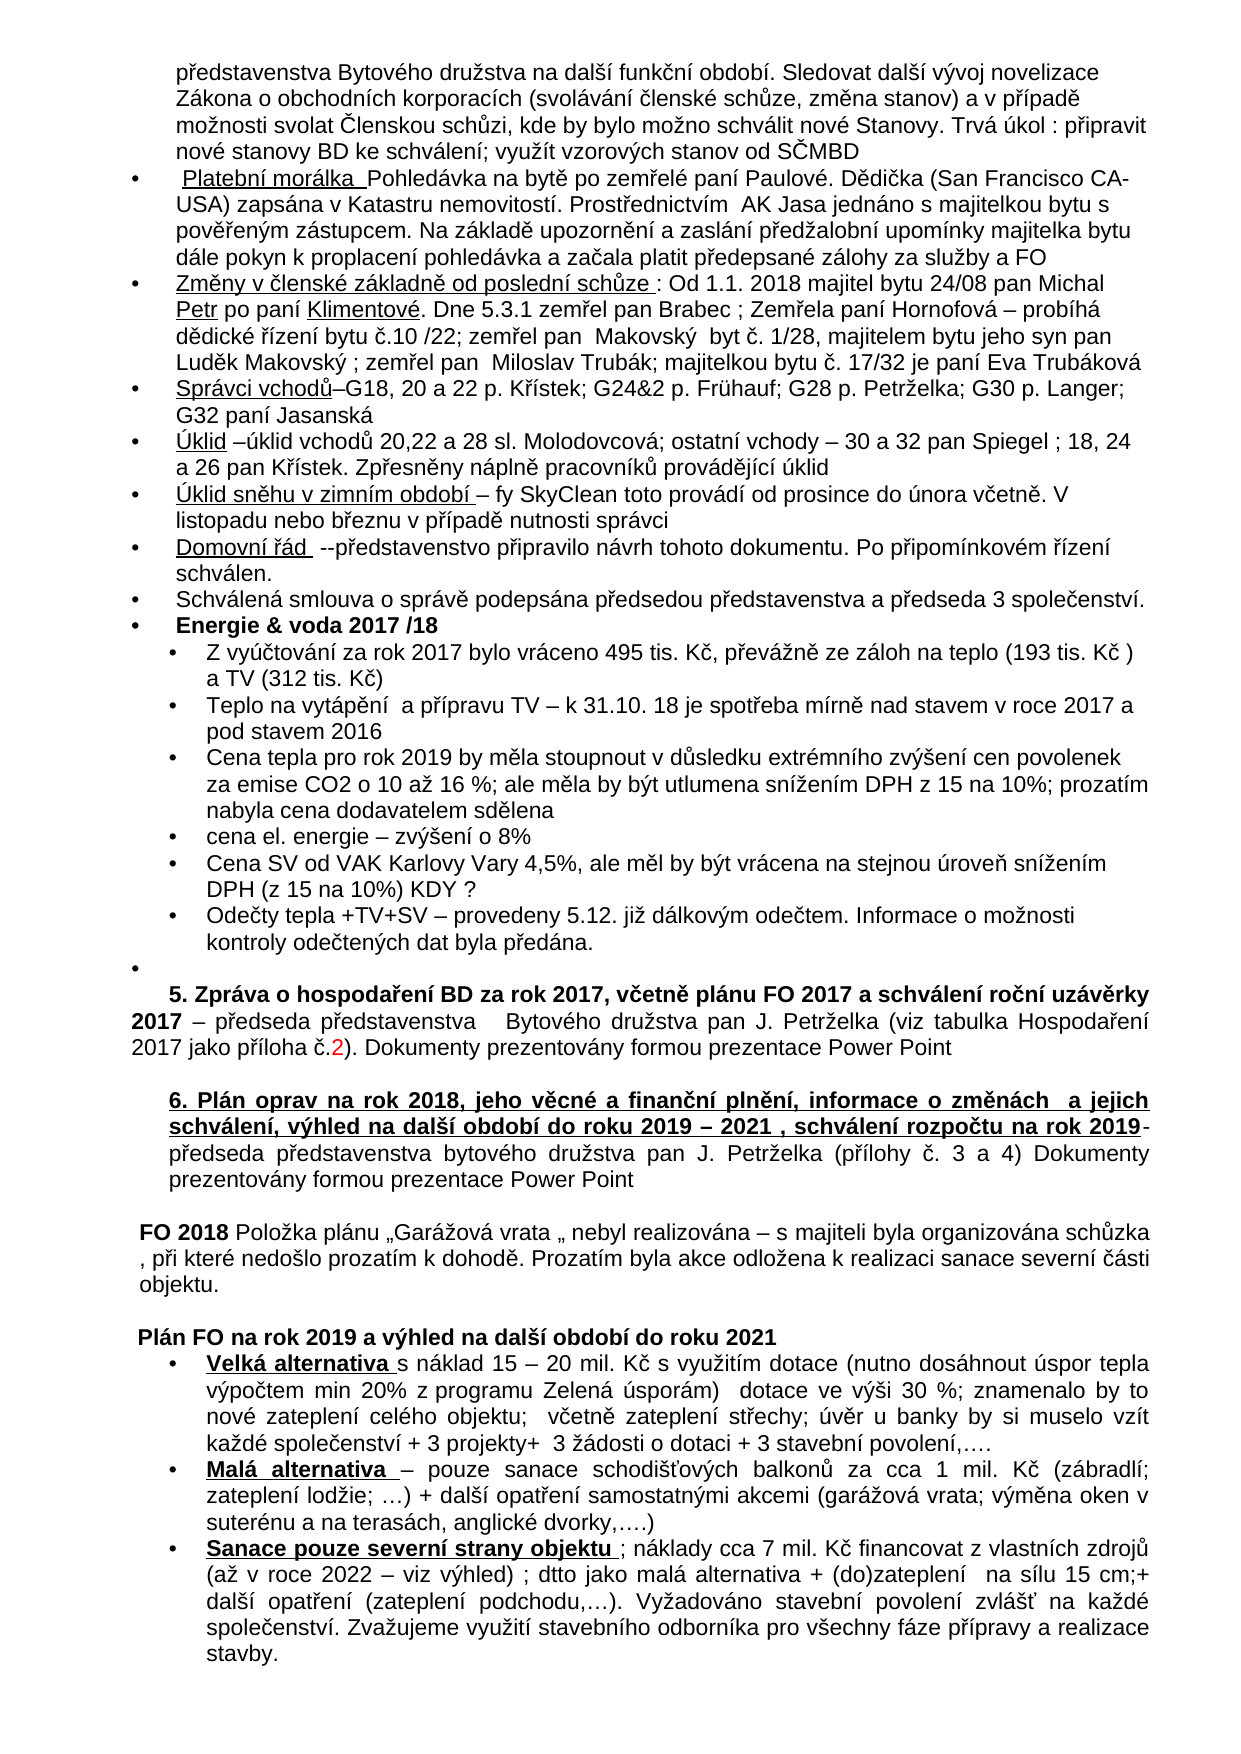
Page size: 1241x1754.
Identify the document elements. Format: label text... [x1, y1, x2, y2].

list Domovní řád --představenstvo připravilo návrh tohoto dokumentu. Po připomínkovém řízení schválen. [131, 533, 1150, 586]
list Platební morálka Pohledávka na bytě po zemřelé paní Paulové. Dědička (San Francisco CA-USA) zapsána v Katastru nemovitostí. Prostřednictvím AK Jasa jednáno s majitelkou bytu s pověřeným zástupcem. Na základě upozornění a zaslání předžalobní upomínky majitelka bytu dále pokyn k proplacení pohledávka a začala platit předepsané zálohy za služby a FO [131, 164, 1150, 270]
list cena el. energie – zvýšení o 8% [169, 823, 1150, 850]
list Úklid sněhu v zimním období – fy SkyClean toto provádí od prosince do února včetně. V listopadu nebo březnu v případě nutnosti správci [131, 481, 1150, 533]
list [131, 59, 1150, 164]
list Malá alternativa – pouze sanace schodišťových balkonů za cca 1 mil. Kč (zábradlí; zateplení lodžie; …) + další opatření samostatnými akcemi (garážová vrata; výměna oken v suterénu a na terasách, anglické dvorky,….) [169, 1456, 1150, 1535]
text 6. Plán oprav na rok 2018, jeho věcné a finanční plnění, informace o změnách a jejich schválení, výhled na další období do roku 2019 – 2021 , schválení rozpočtu na rok 2019- předseda představenstva bytového družstva pan J. Petrželka (přílohy č. 3 a 4) Dokumenty prezentovány formou prezentace Power Point [169, 1111, 1150, 1192]
text 5. Zpráva o hospodaření BD za rok 2017, včetně plánu FO 2017 a schválení roční uzávěrky 2017 – předseda představenstva Bytového družstva pan J. Petrželka (viz tabulka Hospodaření 2017 jako příloha č.2). Dokumenty prezentovány formou prezentace Power Point [131, 981, 1150, 1061]
list Cena SV od VAK Karlovy Vary 4,5%, ale měl by být vrácena na stejnou úroveň snížením DPH (z 15 na 10%) KDY ? [169, 850, 1150, 902]
list Velká alternativa s náklad 15 – 20 mil. Kč s využitím dotace (nutno dosáhnout úspor tepla výpočtem min 20% z programu Zelená úsporám) dotace ve výši 30 %; znamenalo by to nové zateplení celého objektu; včetně zateplení střechy; úvěr u banky by si muselo vzít každé společenství + 3 projekty+ 3 žádosti o dotaci + 3 stavební povolení,…. [169, 1350, 1150, 1456]
list Schválená smlouva o správě podepsána předsedou představenstva a předseda 3 společenství. [131, 586, 1150, 612]
list Odečty tepla +TV+SV – provedeny 5.12. již dálkovým odečtem. Informace o možnosti kontroly odečtených dat byla předána. [169, 902, 1150, 955]
list Teplo na vytápění a přípravu TV – k 31.10. 18 je spotřeba mírně nad stavem v roce 2017 a pod stavem 2016 [169, 692, 1150, 744]
list Energie & voda 2017 /18 [131, 612, 1150, 639]
list Úklid –úklid vchodů 20,22 a 28 sl. Molodovcová; ostatní vchody – 30 a 32 pan Spiegel ; 18, 24 a 26 pan Křístek. Zpřesněny náplně pracovníků provádějící úklid [131, 428, 1150, 481]
text FO 2018 Položka plánu „Garážová vrata „ nebyl realizována – s majiteli byla organizována schůzka , při které nedošlo prozatím k dohodě. Prozatím byla akce odložena k realizaci sanace severní části objektu. [139, 1219, 1150, 1298]
text Plán FO na rok 2019 a výhled na další období do roku 2021 [131, 1324, 1150, 1350]
list Cena tepla pro rok 2019 by měla stoupnout v důsledku extrémního zvýšení cen povolenek za emise CO2 o 10 až 16 %; ale měla by být utlumena snížením DPH z 15 na 10%; prozatím nabyla cena dodavatelem sdělena [169, 744, 1150, 823]
list Změny v členské základně od poslední schůze : Od 1.1. 2018 majitel bytu 24/08 pan Michal Petr po paní Klimentové. Dne 5.3.1 zemřel pan Brabec ; Zemřela paní Hornofová – probíhá dědické řízení bytu č.10 /22; zemřel pan Makovský byt č. 1/28, majitelem bytu jeho syn pan Luděk Makovský ; zemřel pan Miloslav Trubák; majitelkou bytu č. 17/32 je paní Eva Trubáková [131, 270, 1150, 375]
text 6. Plán oprav na rok 2018, jeho věcné a finanční plnění, informace o změnách a jejich schválení, výhled na další období do roku 2019 – 2021 , schválení rozpočtu na rok 2019- předseda představenstva bytového družstva pan J. Petrželka (přílohy č. 3 a 4) Dokumenty prezentovány formou prezentace Power Point [169, 1087, 1150, 1110]
list Správci vchodů–G18, 20 a 22 p. Křístek; G24&2 p. Frühauf; G28 p. Petrželka; G30 p. Langer; G32 paní Jasanská [131, 375, 1150, 428]
list Z vyúčtování za rok 2017 bylo vráceno 495 tis. Kč, převážně ze záloh na teplo (193 tis. Kč ) a TV (312 tis. Kč) [169, 639, 1150, 692]
list Sanace pouze severní strany objektu ; náklady cca 7 mil. Kč financovat z vlastních zdrojů (až v roce 2022 – viz výhled) ; dtto jako malá alternativa + (do)zateplení na sílu 15 cm;+ další opatření (zateplení podchodu,…). Vyžadováno stavební povolení zvlášť na každé společenství. Zvažujeme využití stavebního odborníka pro všechny fáze přípravy a realizace stavby. [169, 1535, 1150, 1667]
